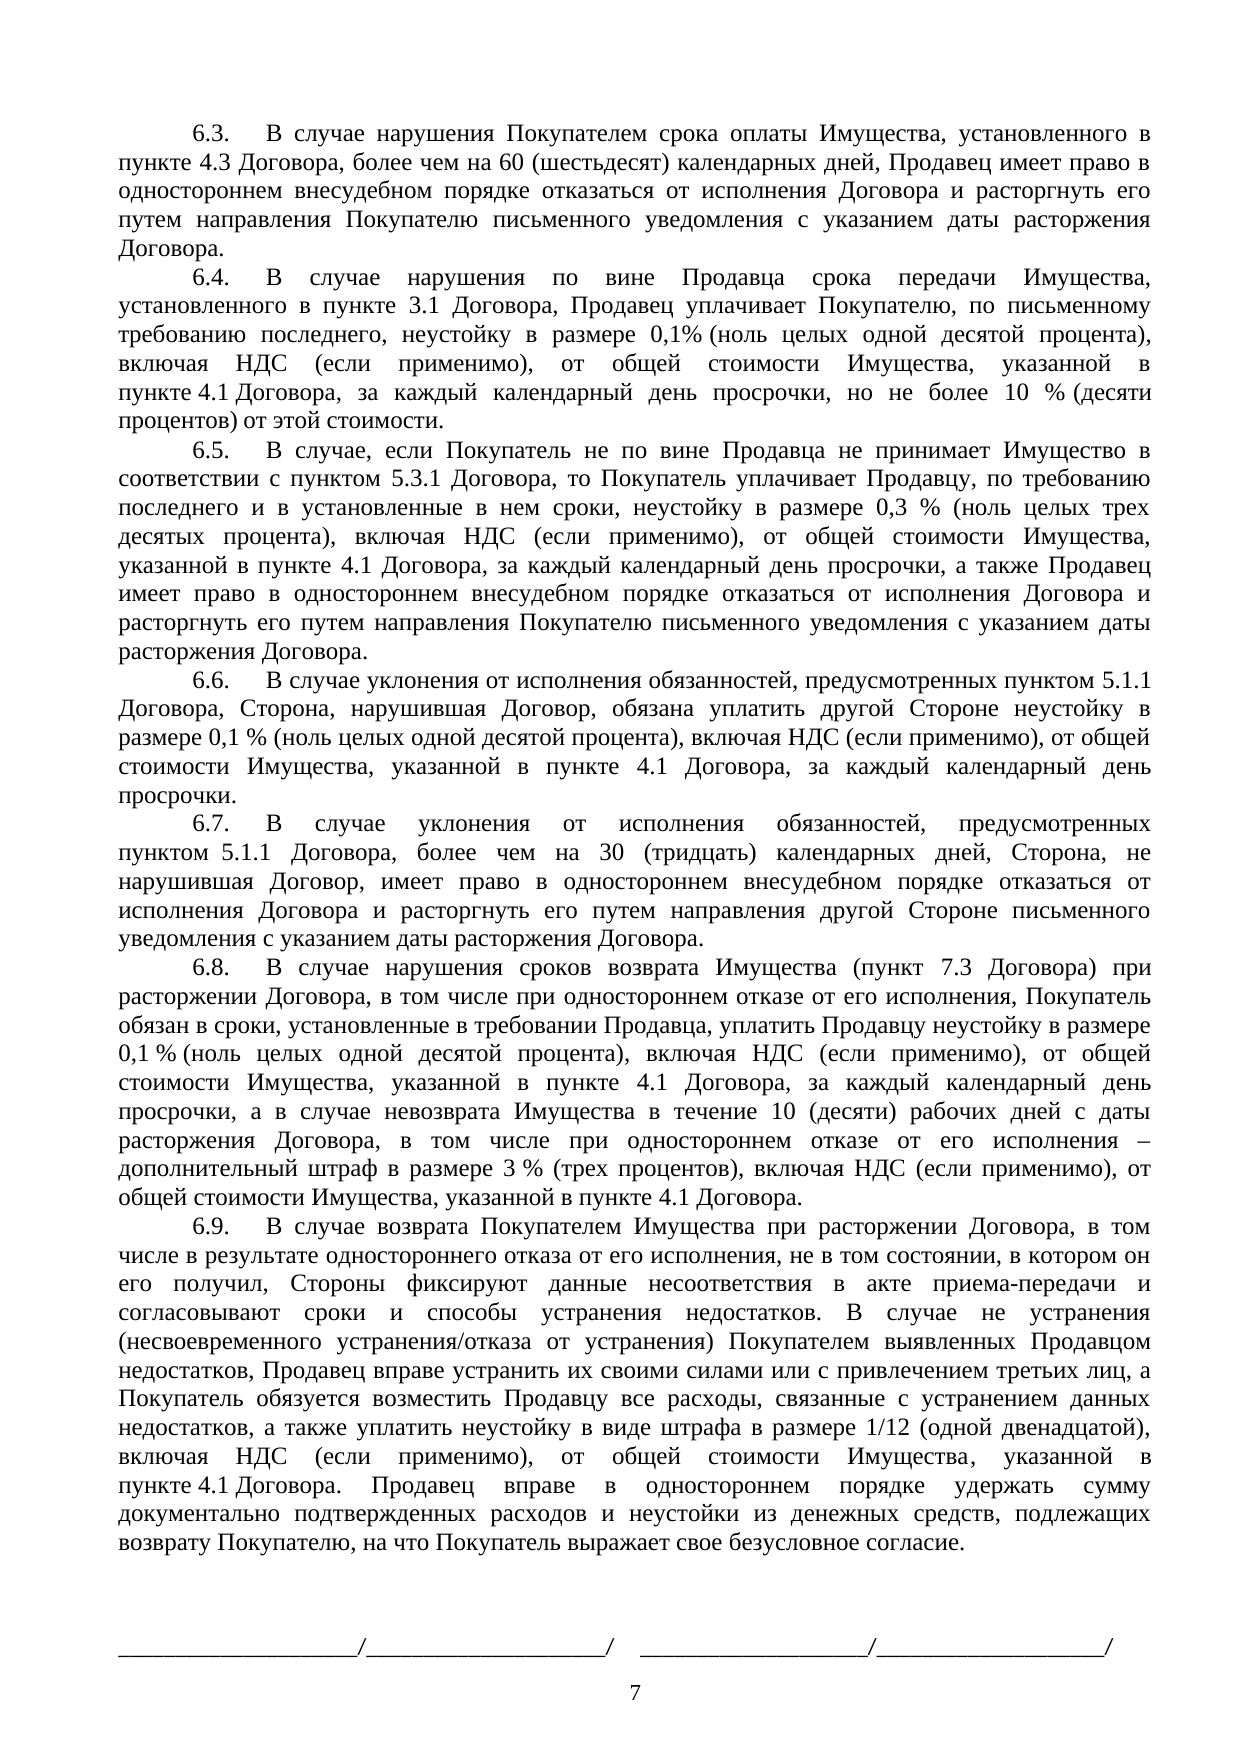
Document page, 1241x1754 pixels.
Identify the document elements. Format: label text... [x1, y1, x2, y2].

list В случае нарушения по вине Продавца срока передачи Имущества, установленного в пункте 3.1 Договора, Продавец уплачивает Покупателю, по письменному требованию последнего, неустойку в размере 0,1% (ноль целых одной десятой процента), включая НДС (если применимо), от общей стоимости Имущества, указанной в пункте 4.1 Договора, за каждый календарный день просрочки, но не более 10 % (десяти процентов) от этой стоимости. [118, 262, 1152, 435]
list В случае, если Покупатель не по вине Продавца не принимает Имущество в соответствии с пунктом 5.3.1 Договора, то Покупатель уплачивает Продавцу, по требованию последнего и в установленные в нем сроки, неустойку в размере 0,3 % (ноль целых трех десятых процента), включая НДС (если применимо), от общей стоимости Имущества, указанной в пункте 4.1 Договора, за каждый календарный день просрочки, а также Продавец имеет право в одностороннем внесудебном порядке отказаться от исполнения Договора и расторгнуть его путем направления Покупателю письменного уведомления с указанием даты расторжения Договора. [118, 435, 1152, 665]
list В случае уклонения от исполнения обязанностей, предусмотренных пунктом 5.1.1 Договора, более чем на 30 (тридцать) календарных дней, Сторона, не нарушившая Договор, имеет право в одностороннем внесудебном порядке отказаться от исполнения Договора и расторгнуть его путем направления другой Стороне письменного уведомления с указанием даты расторжения Договора. [118, 808, 1152, 952]
list В случае возврата Покупателем Имущества при расторжении Договора, в том числе в результате одностороннего отказа от его исполнения, не в том состоянии, в котором он его получил, Стороны фиксируют данные несоответствия в акте приема-передачи и согласовывают сроки и способы устранения недостатков. В случае не устранения (несвоевременного устранения/отказа от устранения) Покупателем выявленных Продавцом недостатков, Продавец вправе устранить их своими силами или с привлечением третьих лиц, а Покупатель обязуется возместить Продавцу все расходы, связанные с устранением данных недостатков, а также уплатить неустойку в виде штрафа в размере 1/12 (одной двенадцатой), включая НДС (если применимо), от общей стоимости Имущества, указанной в пункте 4.1 Договора. Продавец вправе в одностороннем порядке удержать сумму документально подтвержденных расходов и неустойки из денежных средств, подлежащих возврату Покупателю, на что Покупатель выражает свое безусловное согласие. [118, 1211, 1152, 1556]
list В случае уклонения от исполнения обязанностей, предусмотренных пунктом 5.1.1 Договора, Сторона, нарушившая Договор, обязана уплатить другой Стороне неустойку в размере 0,1 % (ноль целых одной десятой процента), включая НДС (если применимо), от общей стоимости Имущества, указанной в пункте 4.1 Договора, за каждый календарный день просрочки. [118, 665, 1152, 808]
list В случае нарушения сроков возврата Имущества (пункт 7.3 Договора) при расторжении Договора, в том числе при одностороннем отказе от его исполнения, Покупатель обязан в сроки, установленные в требовании Продавца, уплатить Продавцу неустойку в размере 0,1 % (ноль целых одной десятой процента), включая НДС (если применимо), от общей стоимости Имущества, указанной в пункте 4.1 Договора, за каждый календарный день просрочки, а в случае невозврата Имущества в течение 10 (десяти) рабочих дней с даты расторжения Договора, в том числе при одностороннем отказе от его исполнения – дополнительный штраф в размере 3 % (трех процентов), включая НДС (если применимо), от общей стоимости Имущества, указанной в пункте 4.1 Договора. [118, 952, 1152, 1211]
list В случае нарушения Покупателем срока оплаты Имущества, установленного в пункте 4.3 Договора, более чем на 60 (шестьдесят) календарных дней, Продавец имеет право в одностороннем внесудебном порядке отказаться от исполнения Договора и расторгнуть его путем направления Покупателю письменного уведомления с указанием даты расторжения Договора. [118, 118, 1152, 262]
